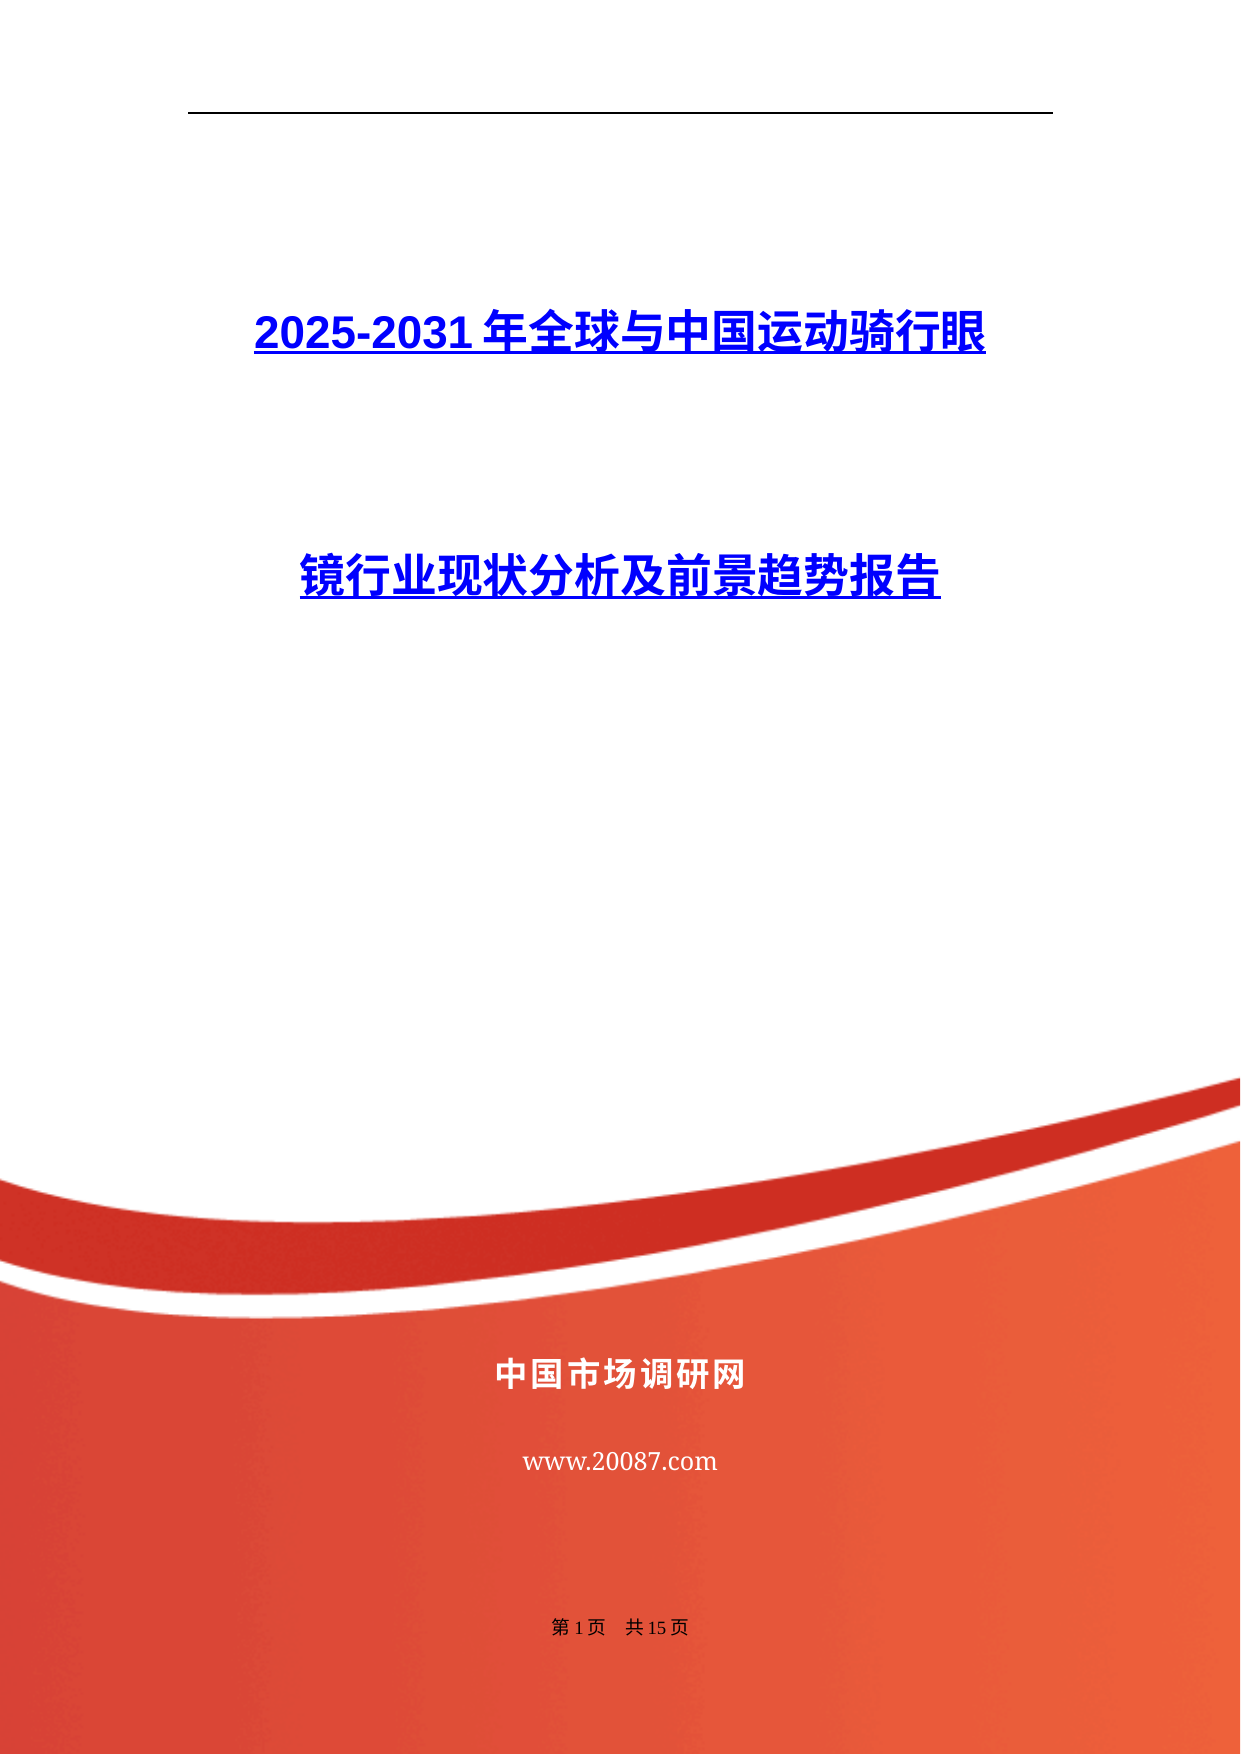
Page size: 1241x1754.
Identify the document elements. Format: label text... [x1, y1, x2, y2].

subtitle 中国市场调研网 [187, 1339, 1053, 1404]
text www.20087.com [187, 1428, 1053, 1493]
picture [0, 1006, 1241, 1754]
table_header 2025-2031年全球与中国运动骑行眼镜行业现状分析及前景趋势报告 [188, 207, 1053, 773]
